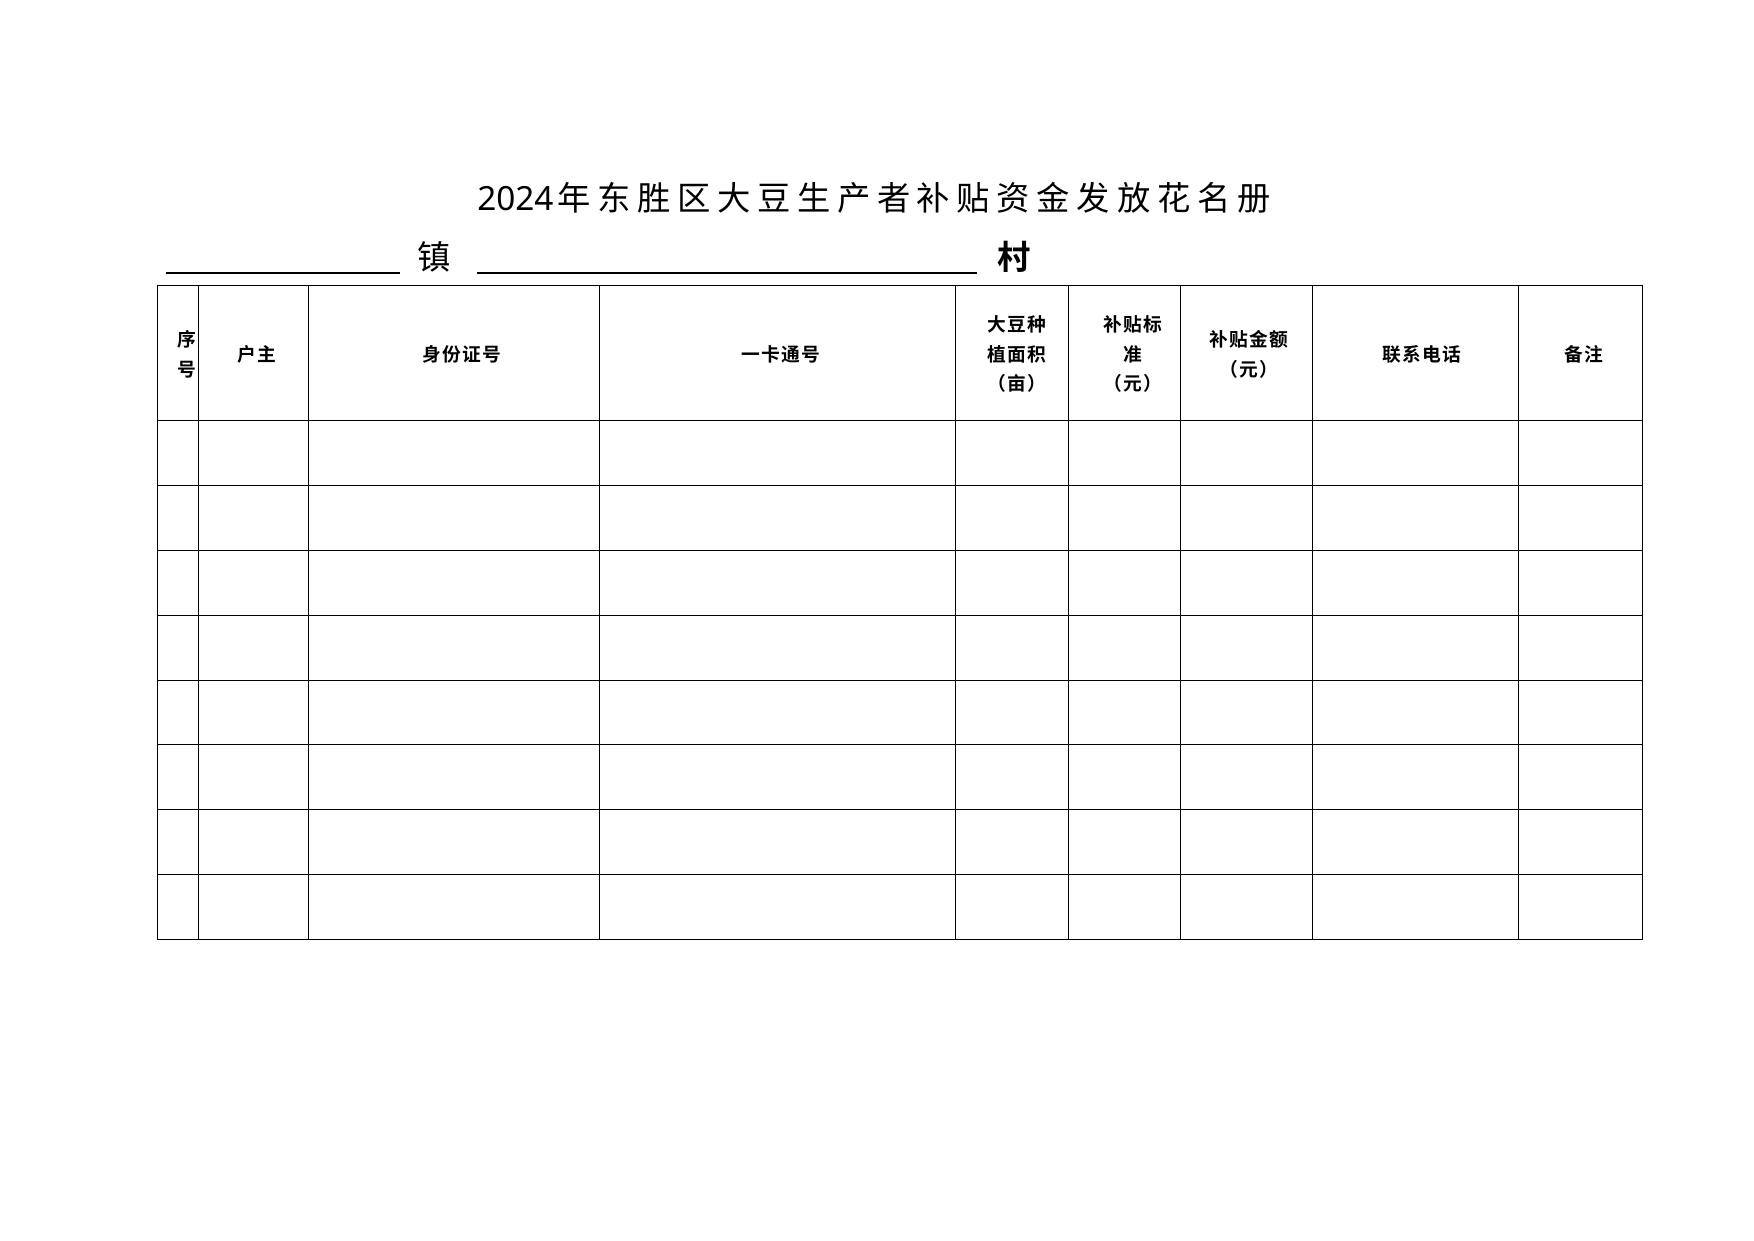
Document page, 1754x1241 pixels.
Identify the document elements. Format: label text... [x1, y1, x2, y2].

table_cell [1181, 421, 1312, 485]
table_cell [158, 486, 198, 550]
table_header 补贴标准（元） [1069, 286, 1180, 420]
table_cell [600, 616, 955, 679]
table_cell [199, 616, 308, 679]
table_cell [1181, 616, 1312, 679]
table_cell [1181, 551, 1312, 615]
table_cell [1069, 681, 1180, 744]
table_cell [158, 421, 198, 485]
table_cell [1069, 810, 1180, 874]
table_cell [1519, 745, 1642, 809]
table_cell [158, 681, 198, 744]
table_cell [199, 810, 308, 874]
table_header 身份证号 [309, 286, 599, 420]
table_cell [309, 745, 599, 809]
table_cell [956, 875, 1068, 939]
table_header 户主 [199, 286, 308, 420]
table_cell [199, 745, 308, 809]
table_cell [1519, 810, 1642, 874]
table_cell [199, 421, 308, 485]
table_cell [1313, 551, 1518, 615]
table_cell [600, 551, 955, 615]
table_cell [1069, 745, 1180, 809]
table_cell [309, 551, 599, 615]
table_cell [1519, 421, 1642, 485]
table_cell [309, 681, 599, 744]
table_cell [600, 486, 955, 550]
table_cell [158, 616, 198, 679]
table_cell [956, 745, 1068, 809]
table_header 联系电话 [1313, 286, 1518, 420]
table_cell [1181, 745, 1312, 809]
table_cell [1181, 681, 1312, 744]
table_header 一卡通号 [600, 286, 955, 420]
table_cell [199, 875, 308, 939]
table_cell [1181, 486, 1312, 550]
table_cell [1313, 810, 1518, 874]
table_cell [158, 551, 198, 615]
table_cell [1313, 421, 1518, 485]
table_cell [309, 810, 599, 874]
table_cell [199, 486, 308, 550]
table_cell [1519, 551, 1642, 615]
table_cell [309, 486, 599, 550]
table_cell [309, 421, 599, 485]
table_cell [956, 810, 1068, 874]
table_cell [1519, 681, 1642, 744]
table_cell [158, 875, 198, 939]
table_header 备注 [1519, 286, 1642, 420]
table_cell [956, 681, 1068, 744]
table_cell [309, 616, 599, 679]
table_header 补贴金额 （元） [1181, 286, 1312, 420]
table_cell [1069, 551, 1180, 615]
table_cell [1181, 810, 1312, 874]
table_cell [1069, 486, 1180, 550]
table_cell [158, 745, 198, 809]
table_cell [600, 421, 955, 485]
table_cell [1313, 486, 1518, 550]
table_cell [956, 551, 1068, 615]
table_cell [199, 551, 308, 615]
text 2024年东胜区大豆生产者补贴资金发放花名册 [157, 166, 1597, 225]
table_cell [600, 681, 955, 744]
table_cell [1313, 745, 1518, 809]
table_cell [956, 421, 1068, 485]
table_cell [1313, 681, 1518, 744]
table_cell [1181, 875, 1312, 939]
table_cell [1313, 875, 1518, 939]
table_header 大豆种植面积（亩） [956, 286, 1068, 420]
table_cell [600, 875, 955, 939]
table_cell [600, 810, 955, 874]
table_cell [309, 875, 599, 939]
table_cell [1069, 421, 1180, 485]
table_cell [1069, 875, 1180, 939]
table_cell [158, 810, 198, 874]
table_cell [1519, 486, 1642, 550]
table_cell [199, 681, 308, 744]
table_cell [600, 745, 955, 809]
table_cell [956, 486, 1068, 550]
table_cell [956, 616, 1068, 679]
table_cell [1313, 616, 1518, 679]
table_cell [1519, 616, 1642, 679]
text 镇 村 [157, 225, 1597, 284]
table_cell [1519, 875, 1642, 939]
table_header 序号 [158, 286, 198, 420]
table_cell [1069, 616, 1180, 679]
